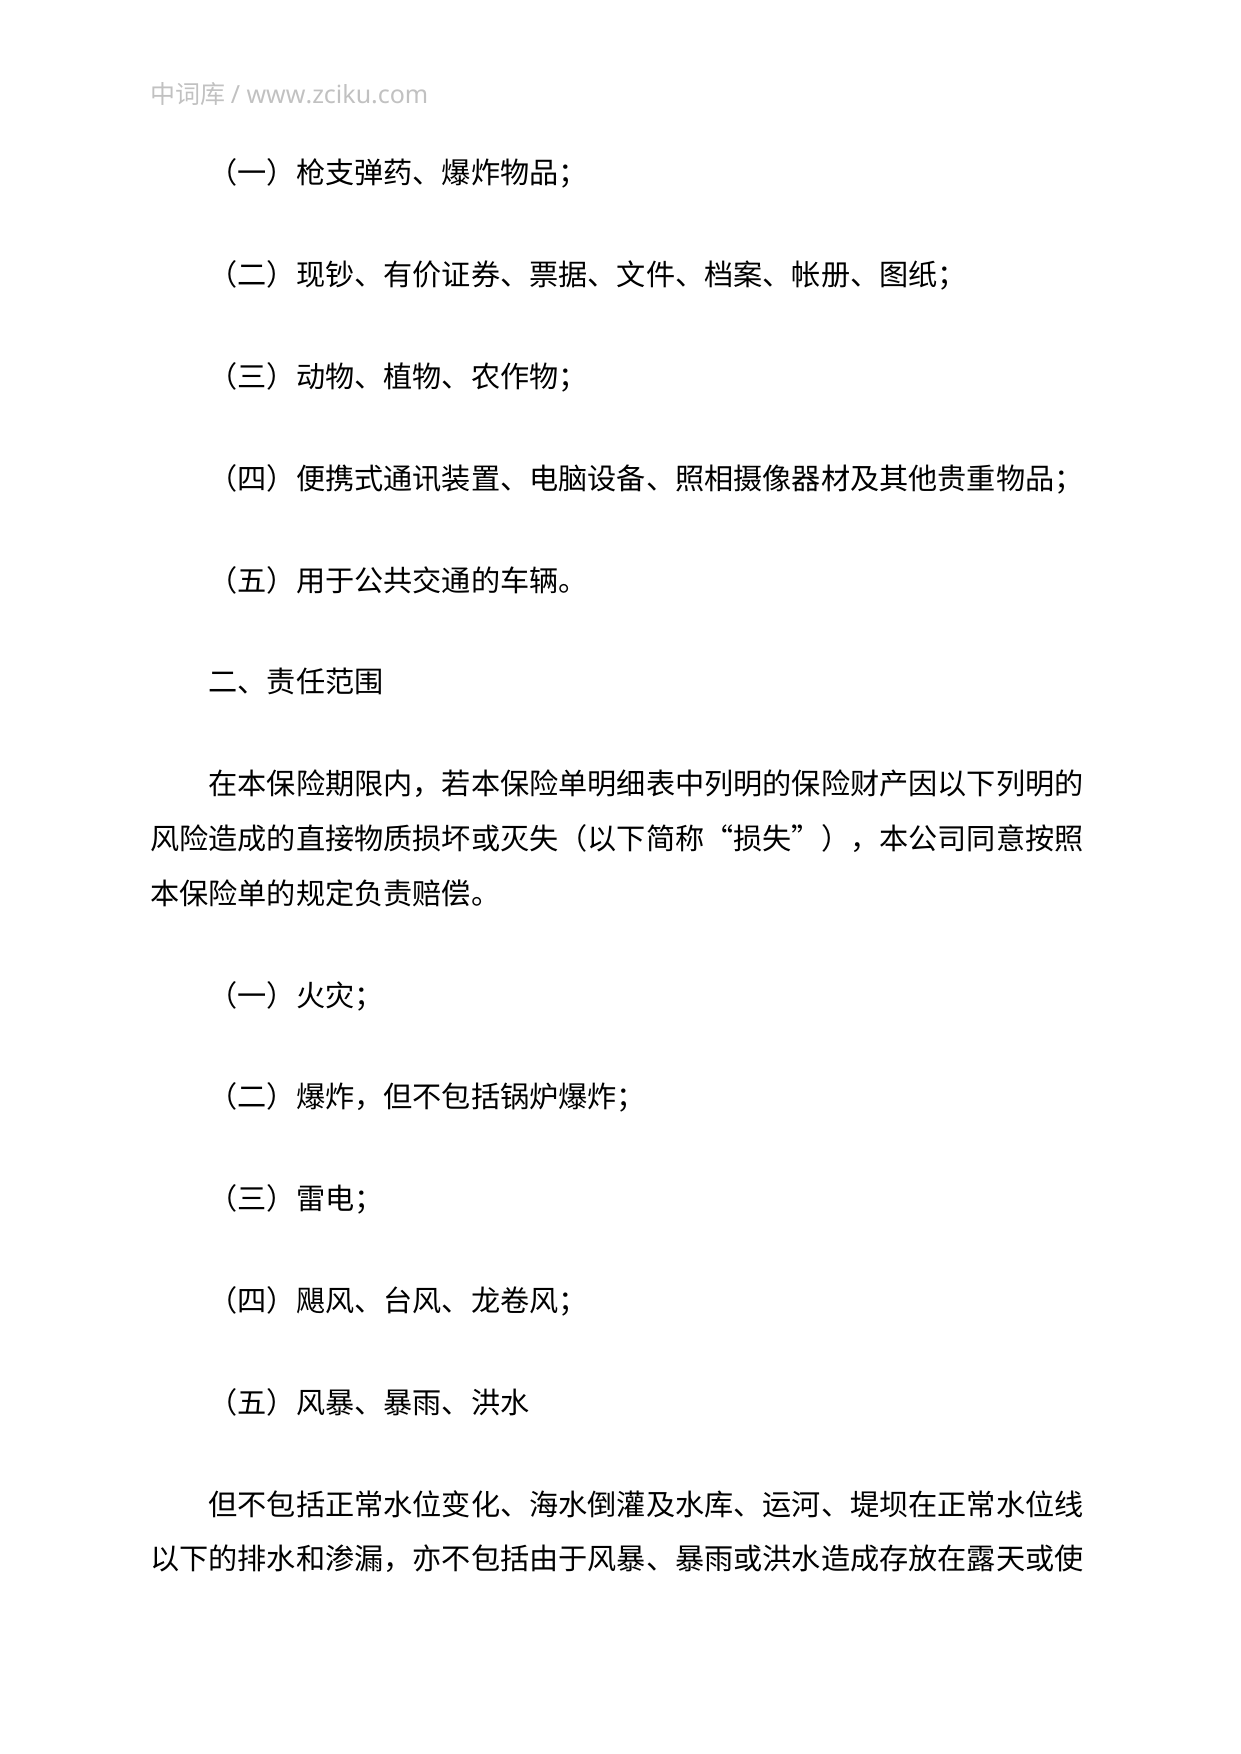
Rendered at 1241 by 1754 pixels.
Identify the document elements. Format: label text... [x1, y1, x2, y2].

text （四）便携式通讯装置、电脑设备、照相摄像器材及其他贵重物品； [150, 455, 1090, 498]
text 在本保险期限内，若本保险单明细表中列明的保险财产因以下列明的风险造成的直接物质损坏或灭失（以下简称“损失”），本公司同意按照本保险单的规定负责赔偿。 [150, 761, 1090, 913]
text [150, 1481, 1090, 1578]
text （一）枪支弹药、爆炸物品； [150, 150, 1090, 192]
text 二、责任范围 [150, 659, 1090, 701]
text （五）风暴、暴雨、洪水 [150, 1379, 1090, 1422]
text （三）雷电； [150, 1176, 1090, 1218]
text （一）火灾； [150, 972, 1090, 1014]
text （二）现钞、有价证券、票据、文件、档案、帐册、图纸； [150, 252, 1090, 294]
text （五）用于公共交通的车辆。 [150, 557, 1090, 599]
text （二）爆炸，但不包括锅炉爆炸； [150, 1074, 1090, 1116]
text （四）飓风、台风、龙卷风； [150, 1277, 1090, 1320]
text （三）动物、植物、农作物； [150, 353, 1090, 396]
